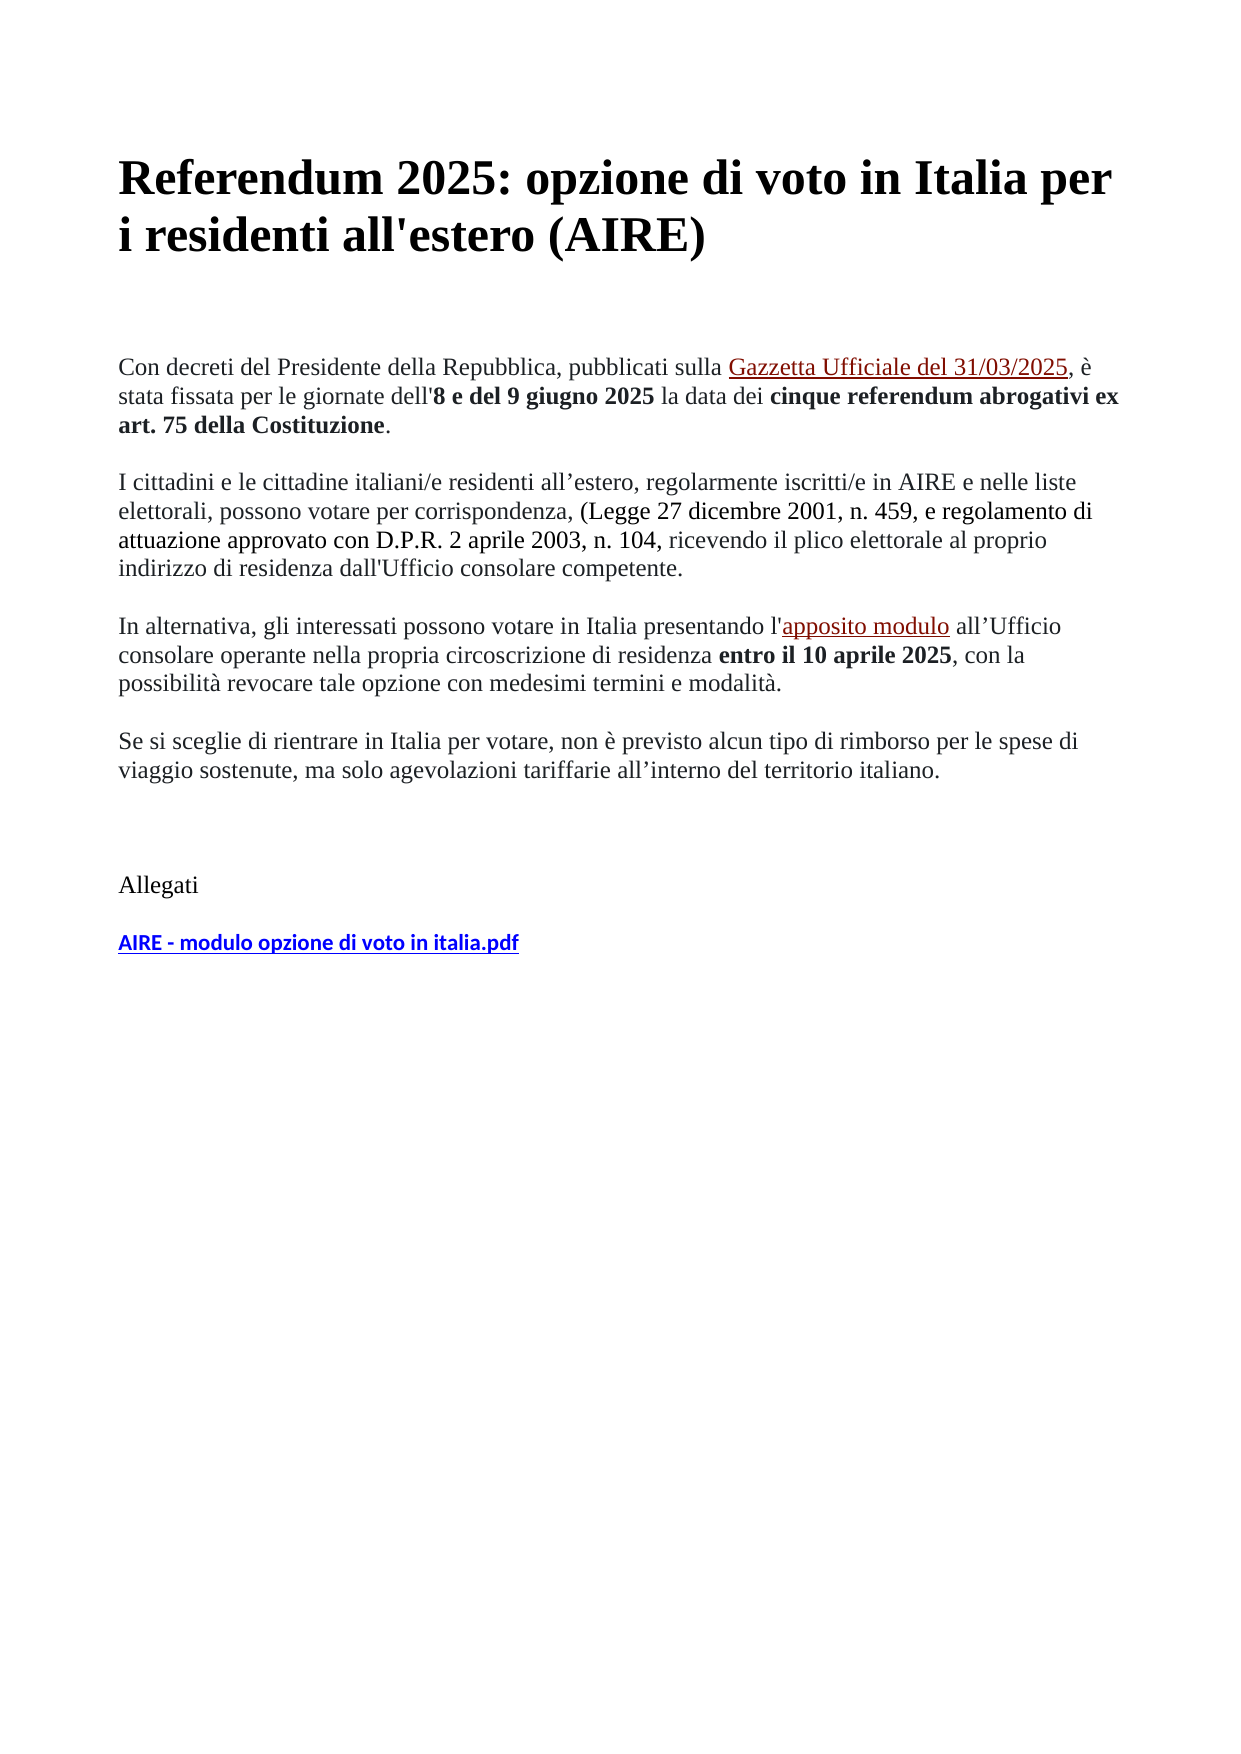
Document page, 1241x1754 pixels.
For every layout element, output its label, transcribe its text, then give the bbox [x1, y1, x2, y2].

text Referendum 2025: opzione di voto in Italia per i residenti all'estero (AIRE) [118, 148, 1122, 263]
text Con decreti del Presidente della Repubblica, pubblicati sulla Gazzetta Ufficiale del 31/03/2025, è stata fissata per le giornate dell'8 e del 9 giugno 2025 la data dei cinque referendum abrogativi ex art. 75 della Costituzione. I cittadini e le cittadine italiani/e residenti all’estero, regolarmente iscritti/e in AIRE e nelle liste elettorali, possono votare per corrispondenza, (Legge 27 dicembre 2001, n. 459, e regolamento di attuazione approvato con D.P.R. 2 aprile 2003, n. 104, ricevendo il plico elettorale al proprio indirizzo di residenza dall'Ufficio consolare competente. In alternativa, gli interessati possono votare in Italia presentando l'apposito modulo all’Ufficio consolare operante nella propria circoscrizione di residenza entro il 10 aprile 2025, con la possibilità revocare tale opzione con medesimi termini e modalità. [118, 352, 1122, 697]
text Allegati [118, 871, 1122, 899]
text AIRE - modulo opzione di voto in italia.pdf [118, 928, 1122, 956]
text Se si sceglie di rientrare in Italia per votare, non è previsto alcun tipo di rimborso per le spese di viaggio sostenute, ma solo agevolazioni tariffarie all’interno del territorio italiano. [118, 726, 1122, 841]
